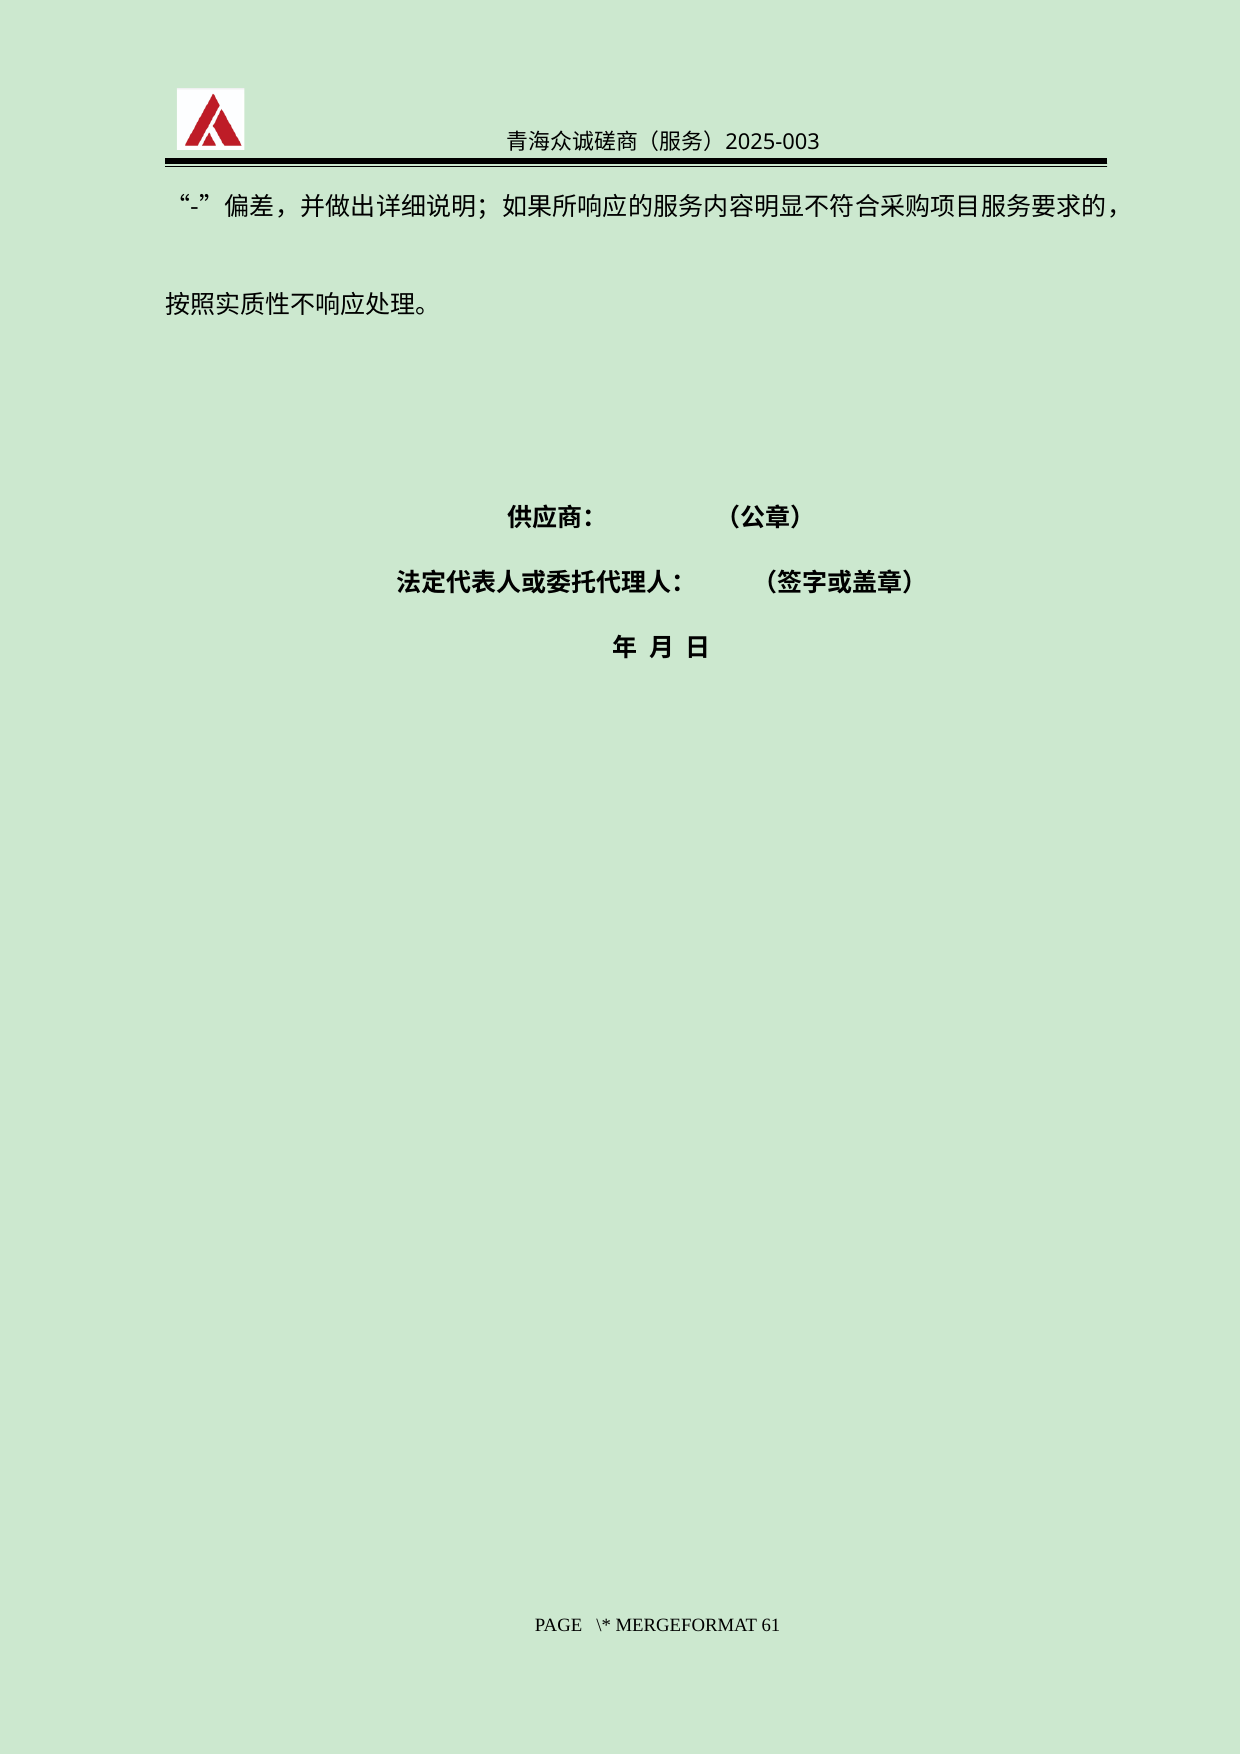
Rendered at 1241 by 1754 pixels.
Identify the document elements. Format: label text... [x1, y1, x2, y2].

text 供应商： （公章） [165, 483, 1107, 548]
text 法定代表人或委托代理人： （签字或盖章） [165, 548, 1107, 613]
text 年 月 日 [165, 613, 1107, 678]
picture [176, 88, 245, 150]
list 填写此表时以招标项目服务要求及内容为基本要求，满足招标项目要求的指标需在响应情况一栏填写“满足”；超出或不满足招标项目参数要求的指标需列出“+”、“-”偏差，并做出详细说明；如果所响应的服务内容明显不符合采购项目服务要求的，按照实质性不响应处理。 [165, 172, 1107, 335]
